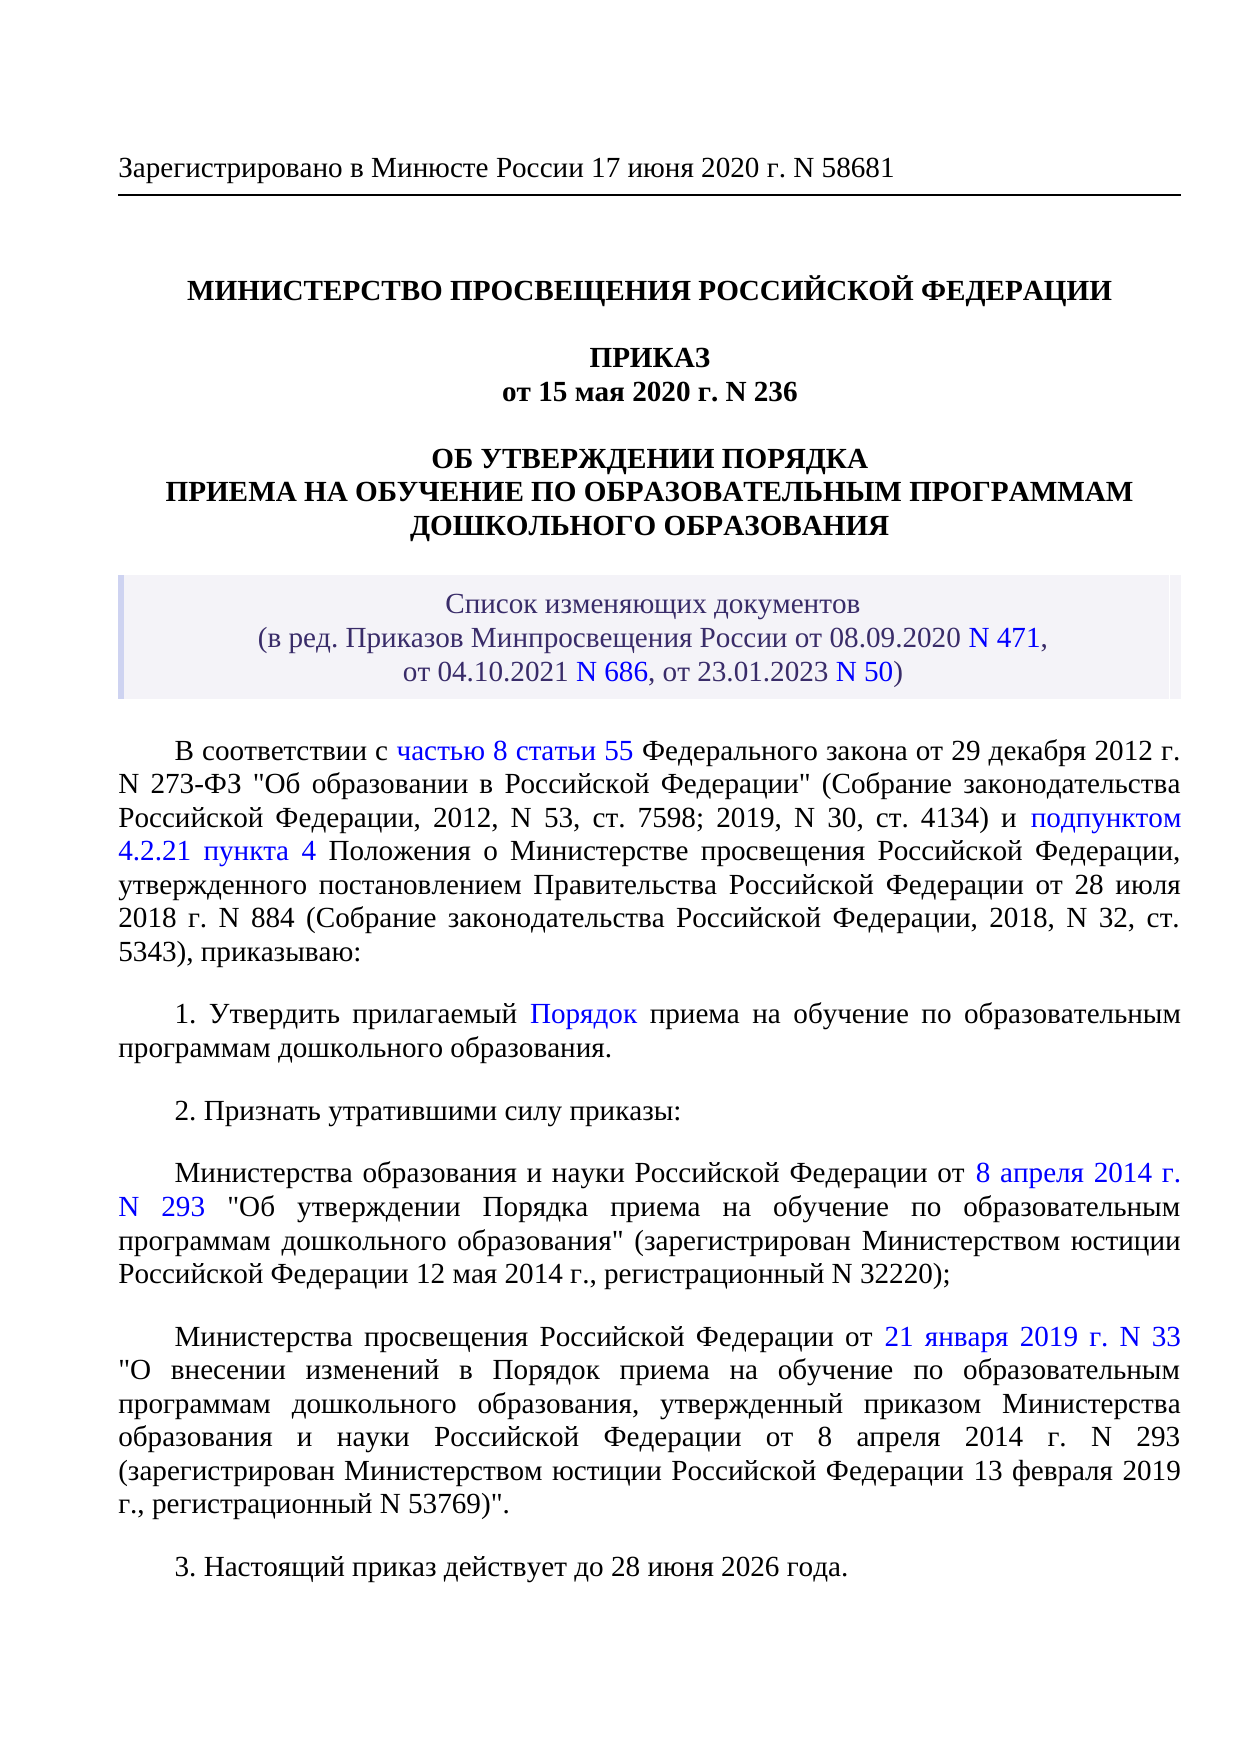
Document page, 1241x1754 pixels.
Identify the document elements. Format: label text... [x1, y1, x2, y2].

text Министерства образования и науки Российской Федерации от 8 апреля 2014 г. N 293 "Об утверждении Порядка приема на обучение по образовательным программам дошкольного образования" (зарегистрирован Министерством юстиции Российской Федерации 12 мая 2014 г., регистрационный N 32220); [118, 1156, 1181, 1290]
text ПРИКАЗ [118, 340, 1181, 374]
text В соответствии с частью 8 статьи 55 Федерального закона от 29 декабря 2012 г. N 273-ФЗ "Об образовании в Российской Федерации" (Собрание законодательства Российской Федерации, 2012, N 53, ст. 7598; 2019, N 30, ст. 4134) и подпунктом 4.2.21 пункта 4 Положения о Министерстве просвещения Российской Федерации, утвержденного постановлением Правительства Российской Федерации от 28 июля 2018 г. N 884 (Собрание законодательства Российской Федерации, 2018, N 32, ст. 5343), приказываю: [118, 733, 1181, 967]
table_header [118, 575, 124, 699]
text ДОШКОЛЬНОГО ОБРАЗОВАНИЯ [118, 508, 1181, 541]
table_header [1170, 575, 1181, 699]
table_header Список изменяющих документов (в ред. Приказов Минпросвещения России от 08.09.2020 N 471, от 04.10.2021 N 686, от 23.01.2023 N 50) [136, 575, 1169, 699]
text МИНИСТЕРСТВО ПРОСВЕЩЕНИЯ РОССИЙСКОЙ ФЕДЕРАЦИИ [118, 273, 1181, 307]
text Зарегистрировано в Минюсте России 17 июня 2020 г. N 58681 [118, 150, 1181, 183]
text Министерства просвещения Российской Федерации от 21 января 2019 г. N 33 "О внесении изменений в Порядок приема на обучение по образовательным программам дошкольного образования, утвержденный приказом Министерства образования и науки Российской Федерации от 8 апреля 2014 г. N 293 (зарегистрирован Министерством юстиции Российской Федерации 13 февраля 2019 г., регистрационный N 53769)". [118, 1319, 1181, 1520]
table_header [124, 575, 136, 699]
text 1. Утвердить прилагаемый Порядок приема на обучение по образовательным программам дошкольного образования. [118, 997, 1181, 1064]
text 2. Признать утратившими силу приказы: [118, 1093, 1181, 1126]
text от 15 мая 2020 г. N 236 [118, 374, 1181, 407]
text ПРИЕМА НА ОБУЧЕНИЕ ПО ОБРАЗОВАТЕЛЬНЫМ ПРОГРАММАМ [118, 474, 1181, 508]
text 3. Настоящий приказ действует до 28 июня 2026 года. [118, 1549, 1181, 1583]
text ОБ УТВЕРЖДЕНИИ ПОРЯДКА [118, 441, 1181, 474]
